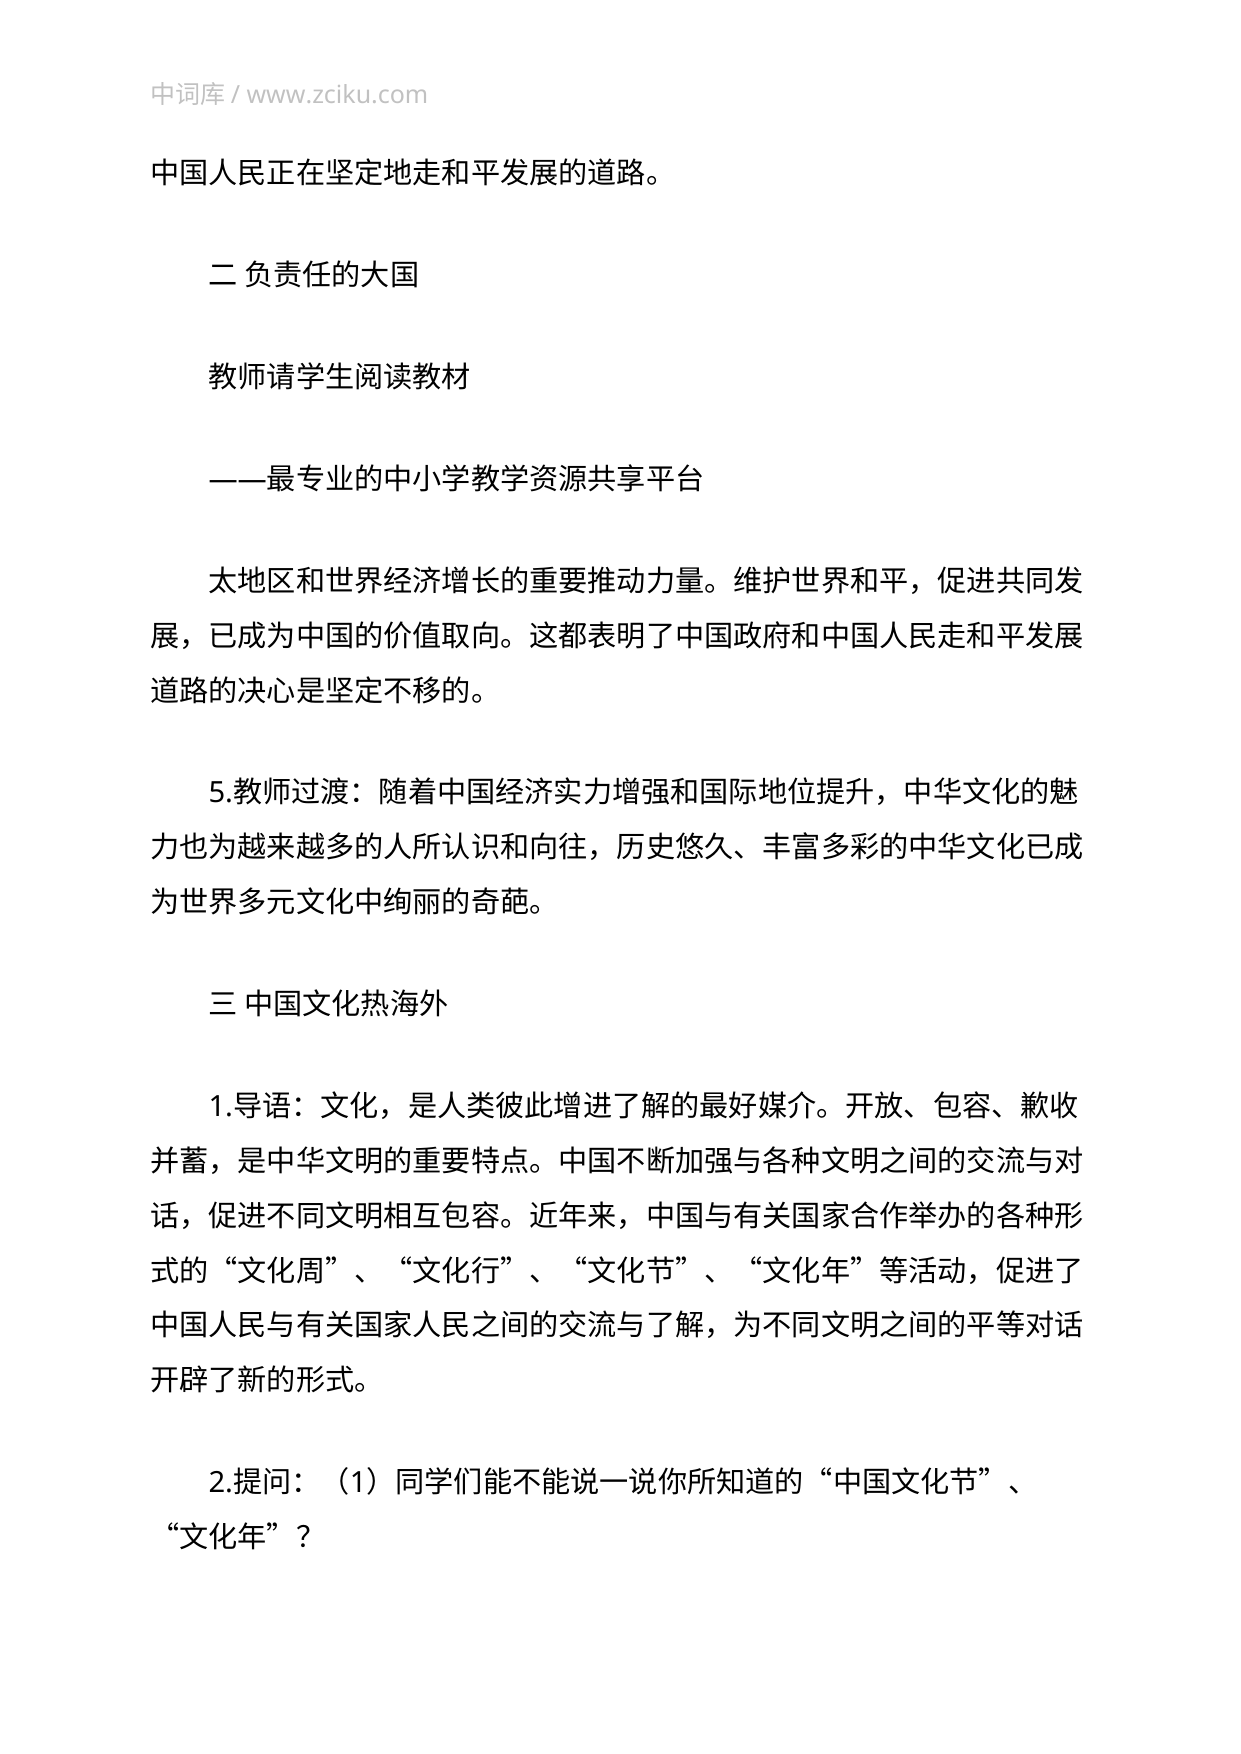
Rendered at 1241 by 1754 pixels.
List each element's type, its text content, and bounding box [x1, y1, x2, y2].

text 二 负责任的大国 [150, 252, 1090, 294]
text 教师请学生阅读教材 [150, 353, 1090, 396]
text 5.教师过渡：随着中国经济实力增强和国际地位提升，中华文化的魅力也为越来越多的人所认识和向往，历史悠久、丰富多彩的中华文化已成为世界多元文化中绚丽的奇葩。 [150, 769, 1090, 921]
text ——最专业的中小学教学资源共享平台 [150, 455, 1090, 498]
text 1.导语：文化，是人类彼此增进了解的最好媒介。开放、包容、歉收并蓄，是中华文明的重要特点。中国不断加强与各种文明之间的交流与对话，促进不同文明相互包容。近年来，中国与有关国家合作举办的各种形式的“文化周”、“文化行”、“文化节”、“文化年”等活动，促进了中国人民与有关国家人民之间的交流与了解，为不同文明之间的平等对话开辟了新的形式。 [150, 1082, 1090, 1399]
text 2.提问：（1）同学们能不能说一说你所知道的“中国文化节”、“文化年”？ [150, 1459, 1090, 1556]
text 三 中国文化热海外 [150, 981, 1090, 1023]
text 太地区和世界经济增长的重要推动力量。维护世界和平，促进共同发展，已成为中国的价值取向。这都表明了中国政府和中国人民走和平发展道路的决心是坚定不移的。 [150, 557, 1090, 709]
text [150, 150, 1090, 192]
